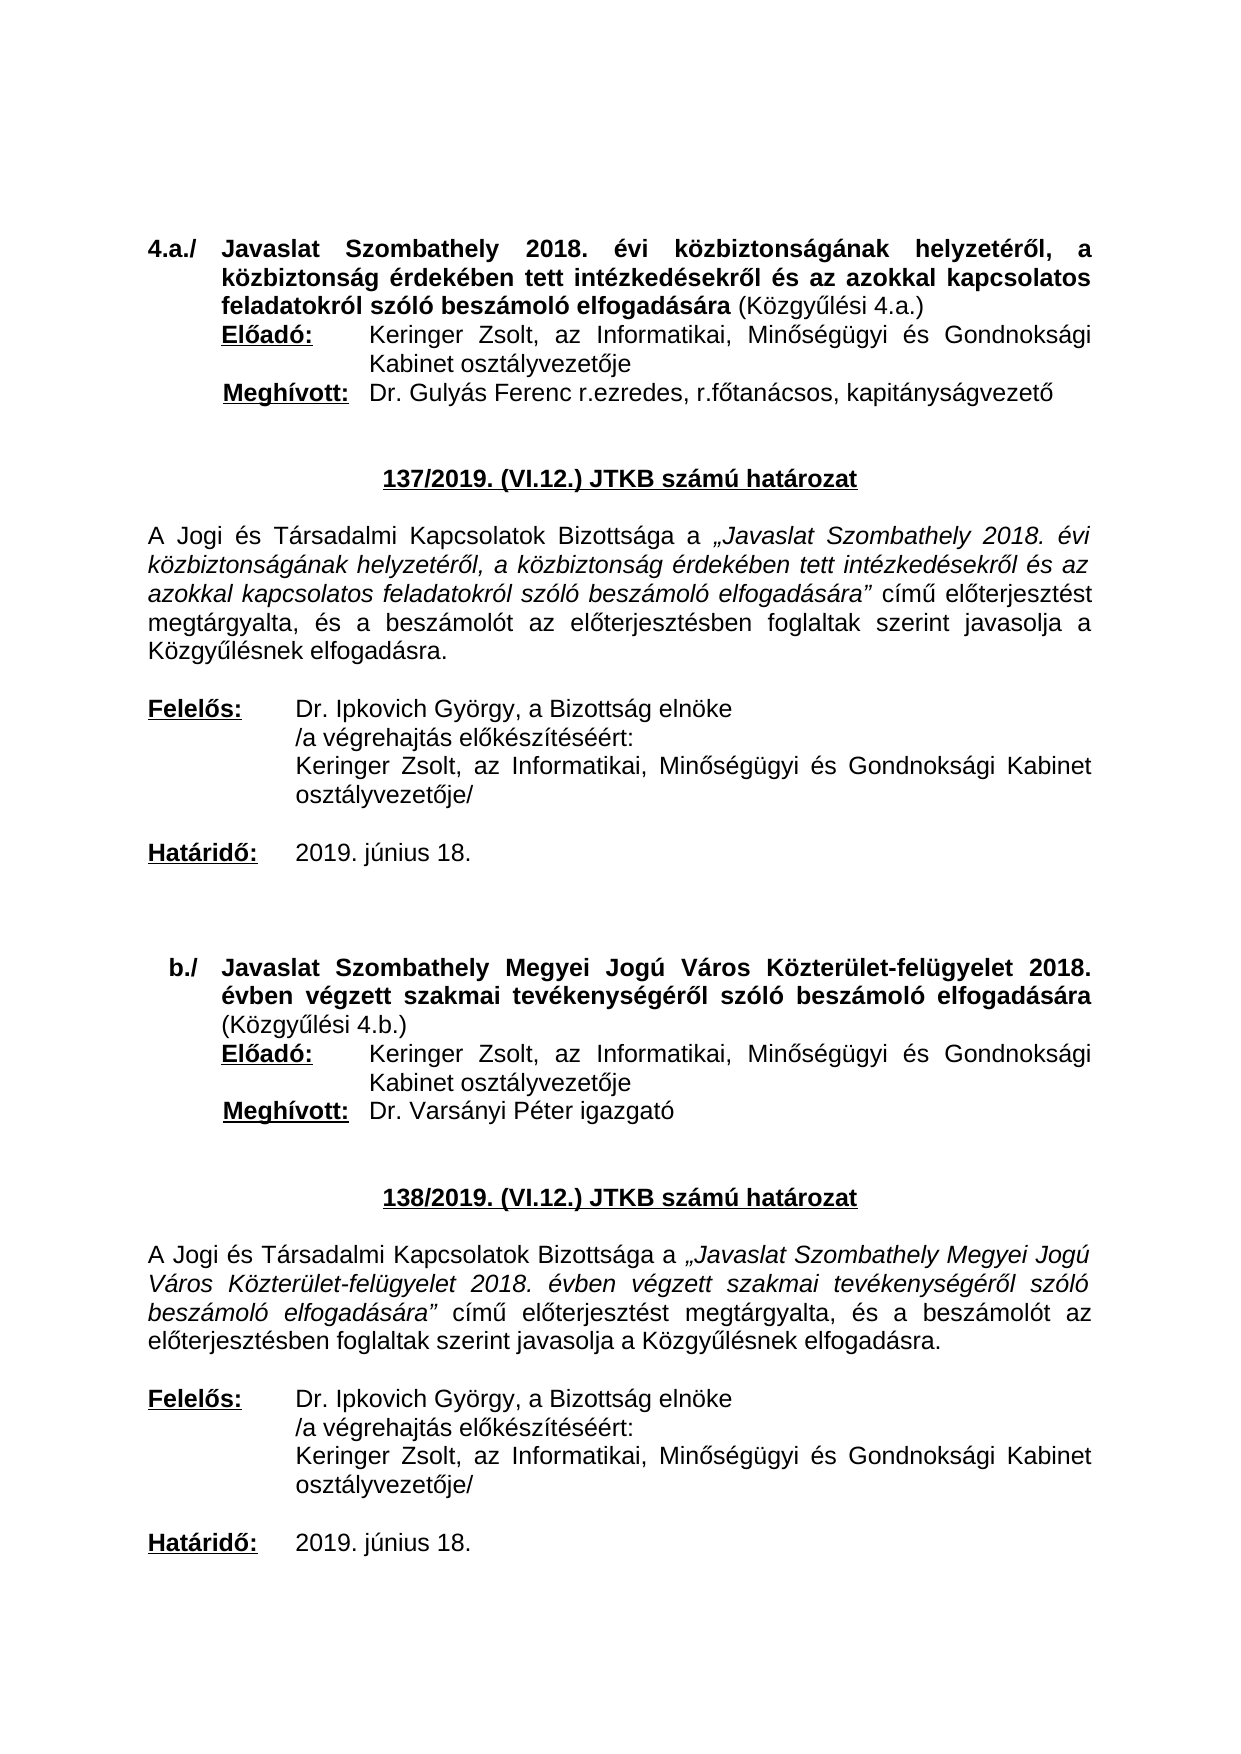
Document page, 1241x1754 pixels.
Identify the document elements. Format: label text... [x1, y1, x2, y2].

list A Jogi és Társadalmi Kapcsolatok Bizottsága a „Javaslat Szombathely 2018. évi közbiztonságának helyzetéről, a közbiztonság érdekében tett intézkedésekről és az azokkal kapcsolatos feladatokról szóló beszámoló elfogadására” című előterjesztést megtárgyalta, és a beszámolót az előterjesztésben foglaltak szerint javasolja a Közgyűlésnek elfogadásra. [148, 521, 1093, 665]
text 137/2019. (VI.12.) JTKB számú határozat [148, 464, 1093, 493]
text /a végrehajtás előkészítéséért: [295, 723, 1093, 751]
text 138/2019. (VI.12.) JTKB számú határozat [148, 1183, 1093, 1211]
list Keringer Zsolt, az Informatikai, Minőségügyi és Gondnoksági Kabinet osztályvezetője/ [148, 751, 1093, 809]
list A Jogi és Társadalmi Kapcsolatok Bizottsága a „Javaslat Szombathely Megyei Jogú Város Közterület-felügyelet 2018. évben végzett szakmai tevékenységéről szóló beszámoló elfogadására” című előterjesztést megtárgyalta, és a beszámolót az előterjesztésben foglaltak szerint javasolja a Közgyűlésnek elfogadásra. [148, 1240, 1093, 1355]
text Előadó: Keringer Zsolt, az Informatikai, Minőségügyi és Gondnoksági Kabinet osztályvezetője [221, 320, 1093, 378]
text Felelős: Dr. Ipkovich György, a Bizottság elnöke [148, 694, 1093, 723]
text /a végrehajtás előkészítéséért: [295, 1413, 1093, 1441]
text Határidő: 2019. június 18. [148, 1528, 1093, 1556]
text Előadó: Keringer Zsolt, az Informatikai, Minőségügyi és Gondnoksági Kabinet osztályvezetője [221, 1039, 1093, 1096]
text 4.a./ Javaslat Szombathely 2018. évi közbiztonságának helyzetéről, a közbiztonság érdekében tett intézkedésekről és az azokkal kapcsolatos feladatokról szóló beszámoló elfogadására (Közgyűlési 4.a.) [148, 234, 1093, 320]
list Keringer Zsolt, az Informatikai, Minőségügyi és Gondnoksági Kabinet osztályvezetője/ [148, 1441, 1093, 1499]
text Határidő: 2019. június 18. [148, 838, 1093, 866]
text b./ Javaslat Szombathely Megyei Jogú Város Közterület-felügyelet 2018. évben végzett szakmai tevékenységéről szóló beszámoló elfogadására (Közgyűlési 4.b.) [148, 953, 1093, 1039]
text Meghívott: Dr. Varsányi Péter igazgató [221, 1096, 1093, 1125]
text Meghívott: Dr. Gulyás Ferenc r.ezredes, r.főtanácsos, kapitányságvezető [221, 378, 1093, 406]
text Felelős: Dr. Ipkovich György, a Bizottság elnöke [148, 1384, 1093, 1413]
